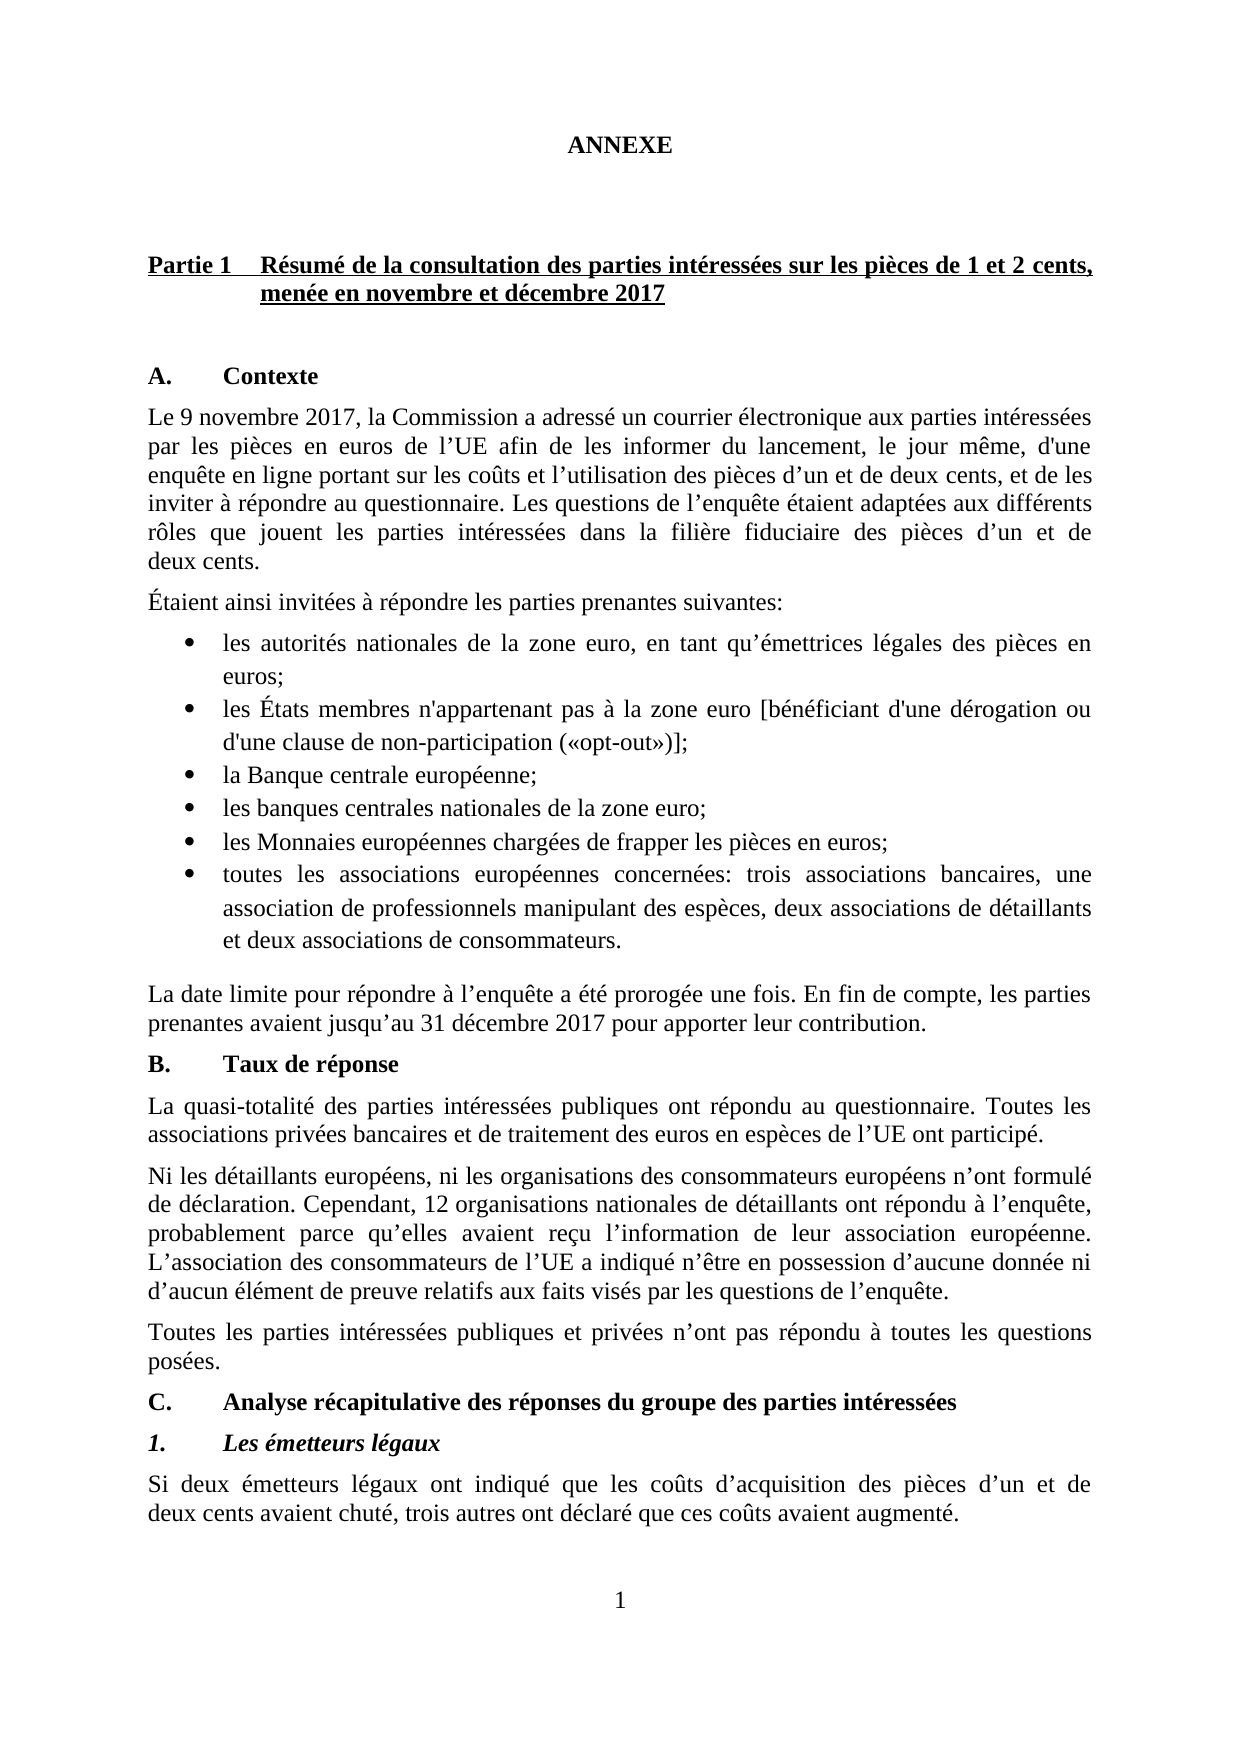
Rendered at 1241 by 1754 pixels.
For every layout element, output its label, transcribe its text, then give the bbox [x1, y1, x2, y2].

text A. Contexte [148, 361, 1093, 390]
text B. Taux de réponse [148, 1049, 1093, 1078]
text Ni les détaillants européens, ni les organisations des consommateurs européens n’ont formulé de déclaration. Cependant, 12 organisations nationales de détaillants ont répondu à l’enquête, probablement parce qu’elles avaient reçu l’information de leur association européenne. L’association des consommateurs de l’UE a indiqué n’être en possession d’aucune donnée ni d’aucun élément de preuve relatifs aux faits visés par les questions de l’enquête. [148, 1161, 1093, 1304]
text 1. Les émetteurs légaux [148, 1428, 1093, 1457]
list les banques centrales nationales de la zone euro; [185, 793, 1093, 822]
list les autorités nationales de la zone euro, en tant qu’émettrices légales des pièces en euros; [185, 628, 1093, 690]
list les Monnaies européennes chargées de frapper les pièces en euros; [185, 827, 1093, 855]
text Partie 1 Résumé de la consultation des parties intéressées sur les pièces de 1 et 2 cents, menée en novembre et décembre 2017 [148, 276, 1093, 307]
text Étaient ainsi invitées à répondre les parties prenantes suivantes: [148, 587, 1093, 616]
text La quasi-totalité des parties intéressées publiques ont répondu au questionnaire. Toutes les associations privées bancaires et de traitement des euros en espèces de l’UE ont participé. [148, 1091, 1093, 1148]
text C. Analyse récapitulative des réponses du groupe des parties intéressées [148, 1387, 1093, 1416]
list toutes les associations européennes concernées: trois associations bancaires, une association de professionnels manipulant des espèces, deux associations de détaillants et deux associations de consommateurs. [185, 859, 1093, 954]
text Toutes les parties intéressées publiques et privées n’ont pas répondu à toutes les questions posées. [148, 1317, 1093, 1374]
text Si deux émetteurs légaux ont indiqué que les coûts d’acquisition des pièces d’un et de deux cents avaient chuté, trois autres ont déclaré que ces coûts avaient augmenté. [148, 1469, 1093, 1527]
text Partie 1 Résumé de la consultation des parties intéressées sur les pièces de 1 et 2 cents, menée en novembre et décembre 2017 [148, 250, 1093, 275]
text Le 9 novembre 2017, la Commission a adressé un courrier électronique aux parties intéressées par les pièces en euros de l’UE afin de les informer du lancement, le jour même, d'une enquête en ligne portant sur les coûts et l’utilisation des pièces d’un et de deux cents, et de les inviter à répondre au questionnaire. Les questions de l’enquête étaient adaptées aux différents rôles que jouent les parties intéressées dans la filière fiduciaire des pièces d’un et de deux cents. [148, 402, 1093, 575]
text ANNEXE [148, 131, 1093, 159]
list la Banque centrale européenne; [185, 761, 1093, 789]
text La date limite pour répondre à l’enquête a été prorogée une fois. En fin de compte, les parties prenantes avaient jusqu’au 31 décembre 2017 pour apporter leur contribution. [148, 979, 1093, 1037]
list les États membres n'appartenant pas à la zone euro [bénéficiant d'une dérogation ou d'une clause de non-participation («opt-out»)]; [185, 694, 1093, 756]
